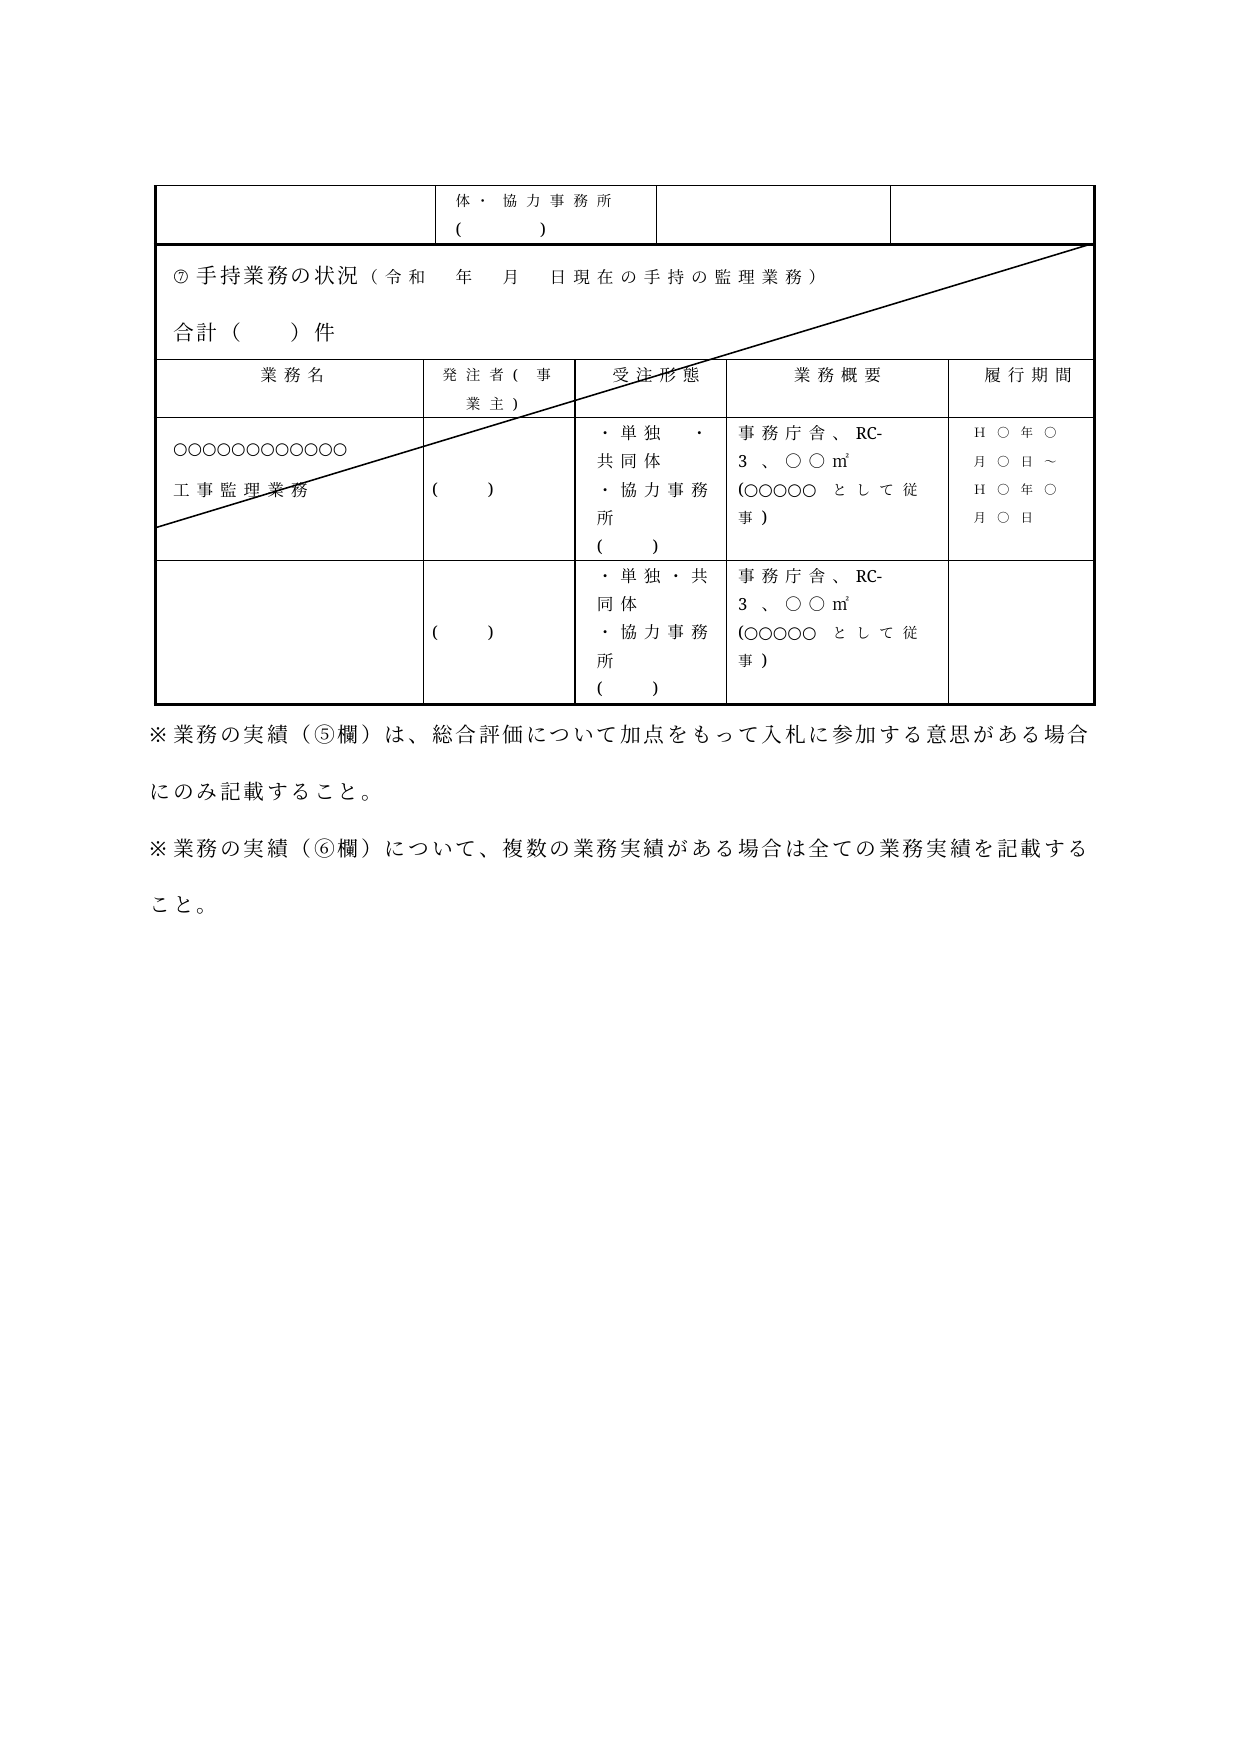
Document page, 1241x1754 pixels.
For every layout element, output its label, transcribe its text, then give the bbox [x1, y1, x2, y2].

table_cell 事務庁舎、RC-3、○○㎡ (○○○○○として従事) [727, 561, 948, 702]
table_cell ○○○○○○○○○○○○ 工事監理業務 [157, 418, 423, 526]
table_cell Ｈ○年○月○日～ Ｈ○年○月○日 [949, 418, 1093, 560]
table_cell 業務名 [157, 360, 423, 417]
table_cell ･単独 ･共同体･協力事務所 ( ) [436, 186, 656, 243]
table_cell 履行期間 [949, 360, 1093, 417]
table_cell [657, 186, 890, 243]
table_cell [157, 561, 423, 702]
table_cell [891, 186, 1093, 243]
text ※業務の実績（⑤欄）は、総合評価について加点をもって入札に参加する意思がある場合にのみ記載すること。 [149, 706, 1091, 819]
table_cell ( ) [424, 418, 574, 560]
table_cell 発注者(事業主) [424, 360, 574, 417]
table_cell [949, 561, 1093, 702]
table_cell ⑦手持業務の状況（令和 年 月 日現在の手持の監理業務） 合計（ ）件 [157, 246, 1078, 359]
table_cell [157, 186, 435, 243]
table_cell 受注形態 [576, 360, 726, 417]
table_cell ・単独・共同体 ・協力事務所 ( ) [576, 561, 726, 702]
table_cell 業務概要 [727, 360, 948, 417]
table_cell ⑦手持業務の状況（令和 年 月 日現在の手持の監理業務） 合計（ ）件 [718, 246, 1093, 359]
table_cell ○○○○○○○○○○○○ 工事監理業務 [157, 448, 423, 560]
table_cell 事務庁舎、RC-3、○○㎡ (○○○○○として従事) [727, 418, 948, 560]
text ※業務の実績（⑥欄）について、複数の業務実績がある場合は全ての業務実績を記載すること。 [149, 819, 1091, 932]
table_cell ・単独 ・共同体 ・協力事務所 ( ) [576, 418, 726, 560]
table_cell ( ) [424, 561, 574, 702]
